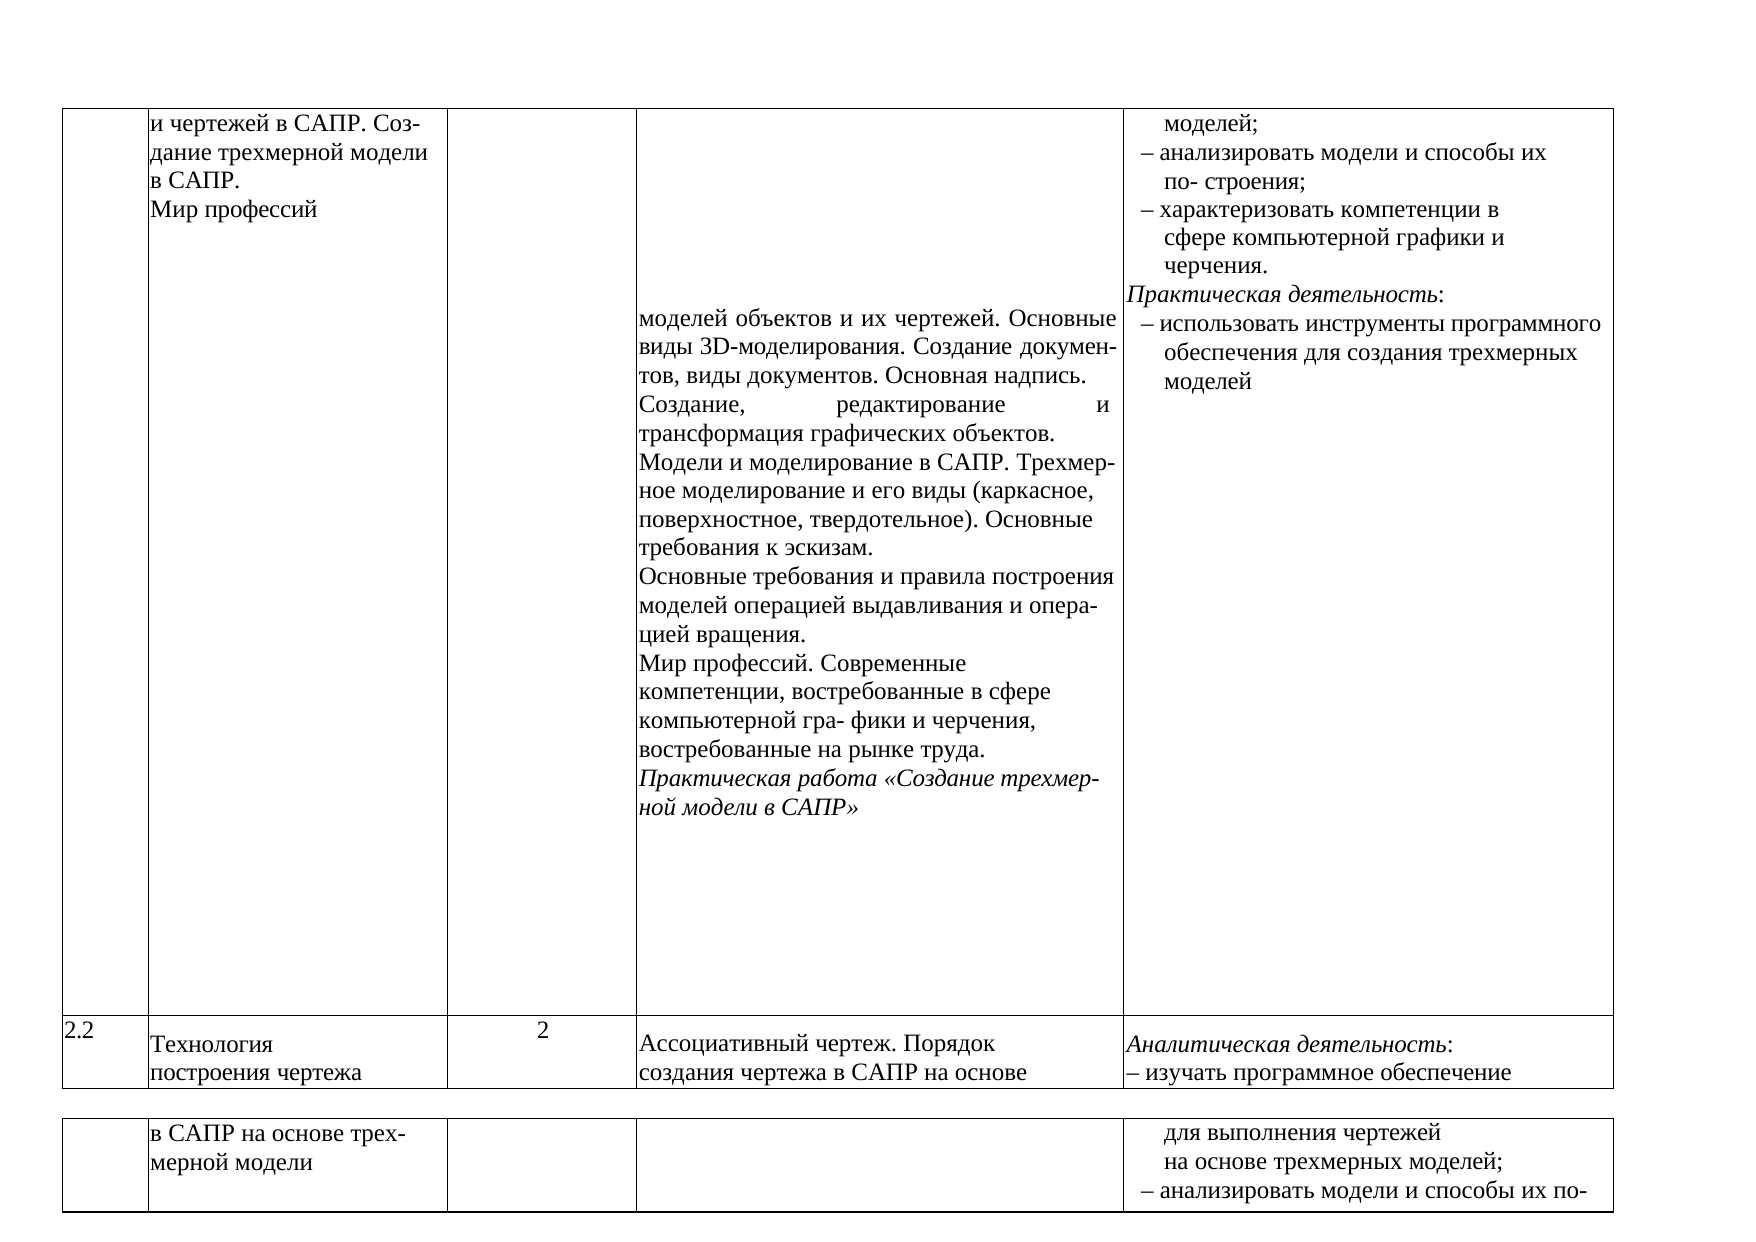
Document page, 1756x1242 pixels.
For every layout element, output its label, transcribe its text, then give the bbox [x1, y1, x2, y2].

table_cell 2 [448, 1016, 636, 1088]
table_cell Ассоциативный чертеж. Порядок создания чертежа в САПР на основе [637, 1016, 1123, 1088]
table_cell 2.2 [63, 1016, 148, 1088]
table_header моделей объектов и их чертежей. Основные виды 3D-моделирования. Создание докумен- тов, виды документов. Основная надпись. Создание, редактирование и трансформация графических объектов. Модели и моделирование в САПР. Трехмер- ное моделирование и его виды (каркасное, поверхностное, твердотельное). Основные требования к эскизам. Основные требования и правила построения моделей операцией выдавливания и опера- цией вращения. Мир профессий. Современные компетенции, востребованные в сфере компьютерной гра- фики и черчения, востребованные на рынке труда. Практическая работа «Создание трехмер- ной модели в САПР» [637, 109, 1123, 1015]
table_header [637, 1119, 1123, 1211]
table_header [448, 109, 636, 1015]
table_cell Аналитическая деятельность: – изучать программное обеспечение [1124, 1016, 1613, 1088]
table_header [448, 1119, 636, 1211]
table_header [1124, 1119, 1613, 1211]
table_header и чертежей в САПР. Соз- дание трехмерной модели в САПР. Мир профессий [149, 109, 447, 1015]
table_cell Технология построения чертежа [149, 1016, 447, 1088]
table_header [63, 1119, 148, 1211]
table_header моделей; анализировать модели и способы их по- строения; характеризовать компетенции в сфере компьютерной графики и черчения. Практическая деятельность: использовать инструменты программного обеспечения для создания трехмерных моделей [1124, 109, 1613, 1015]
table_header [63, 109, 148, 1015]
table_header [149, 1119, 447, 1211]
